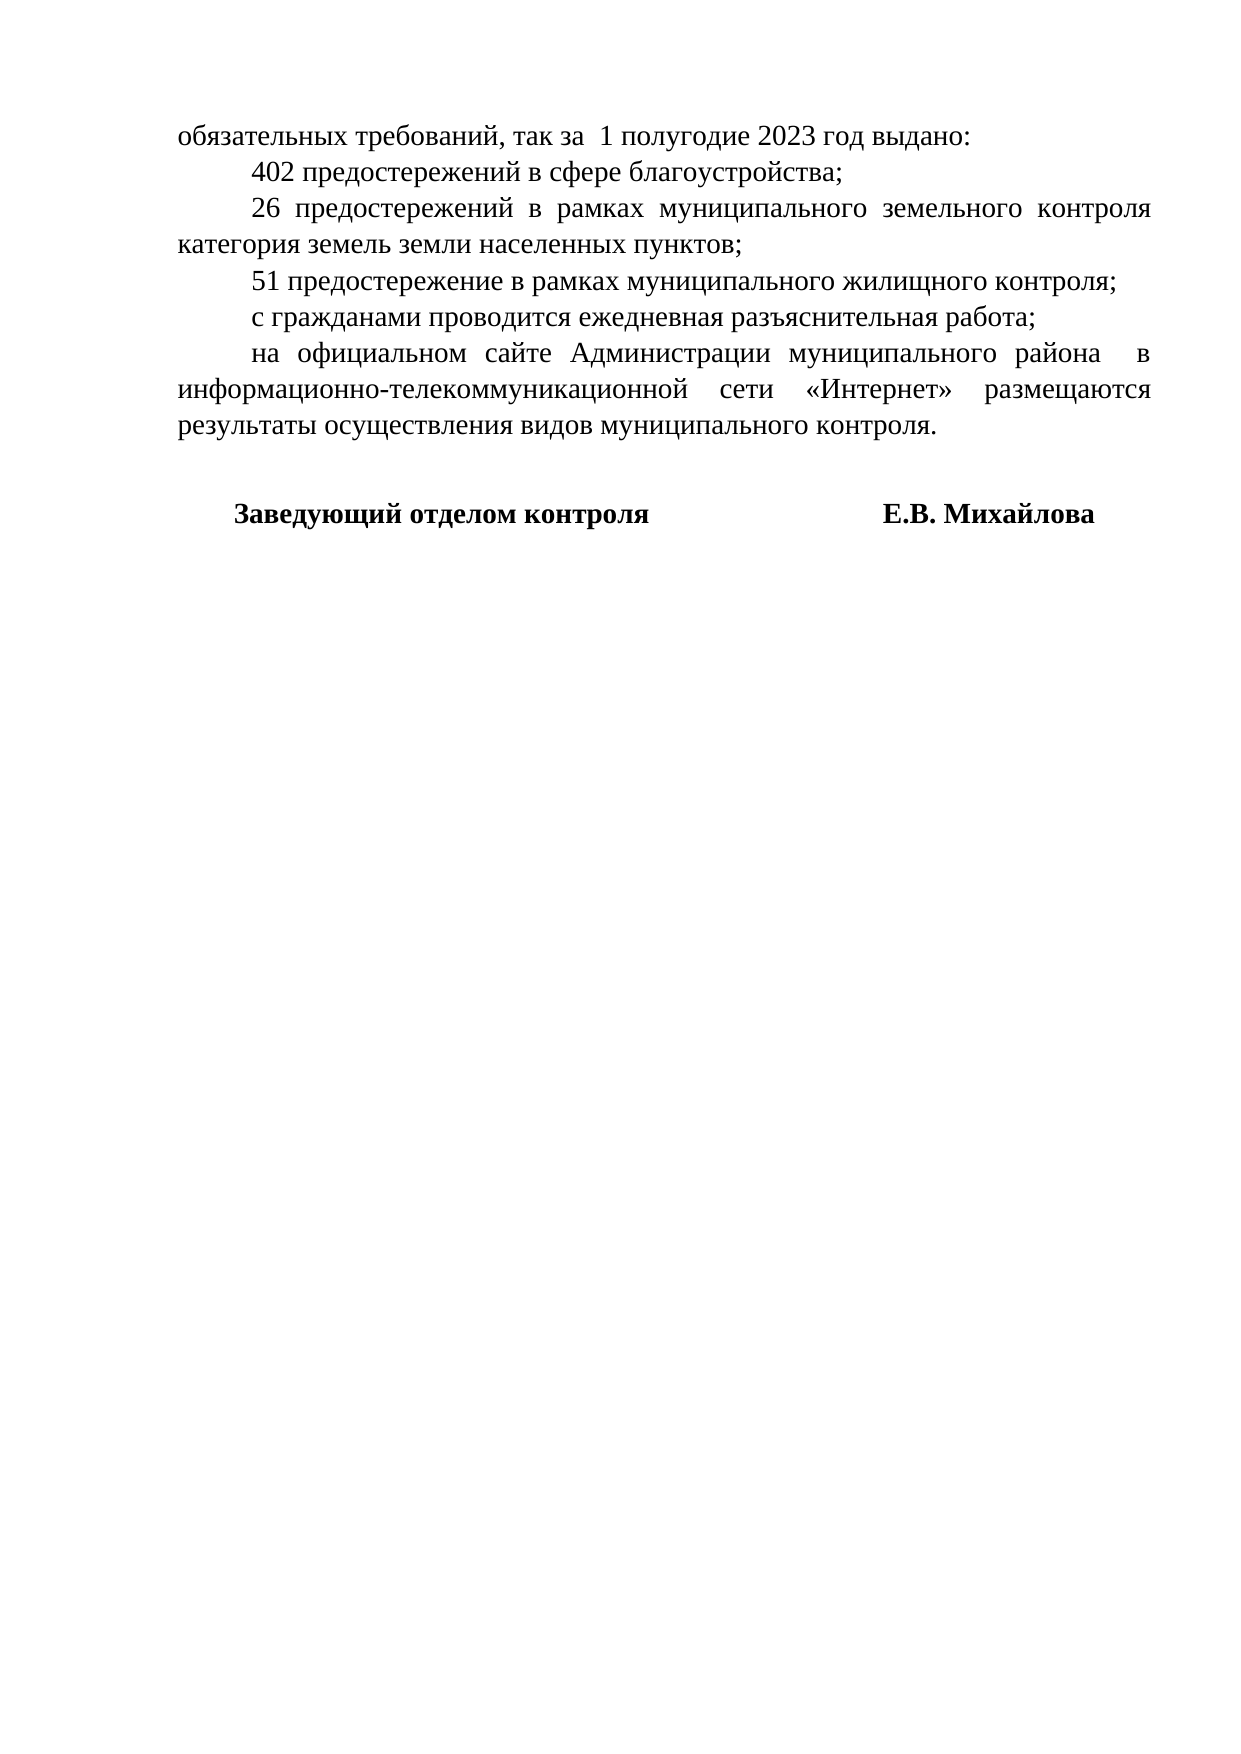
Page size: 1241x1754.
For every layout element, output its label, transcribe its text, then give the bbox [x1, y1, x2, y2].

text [177, 118, 1152, 152]
text Заведующий отделом контроля Е.В. Михайлова [177, 496, 1152, 530]
text 402 предостережений в сфере благоустройства; [177, 154, 1152, 188]
text с гражданами проводится ежедневная разъяснительная работа; [177, 299, 1152, 332]
text 51 предостережение в рамках муниципального жилищного контроля; [177, 263, 1152, 296]
text 26 предостережений в рамках муниципального земельного контроля категория земель земли населенных пунктов; [177, 190, 1152, 260]
text на официальном сайте Администрации муниципального района в информационно-телекоммуникационной сети «Интернет» размещаются результаты осуществления видов муниципального контроля. [177, 335, 1152, 441]
